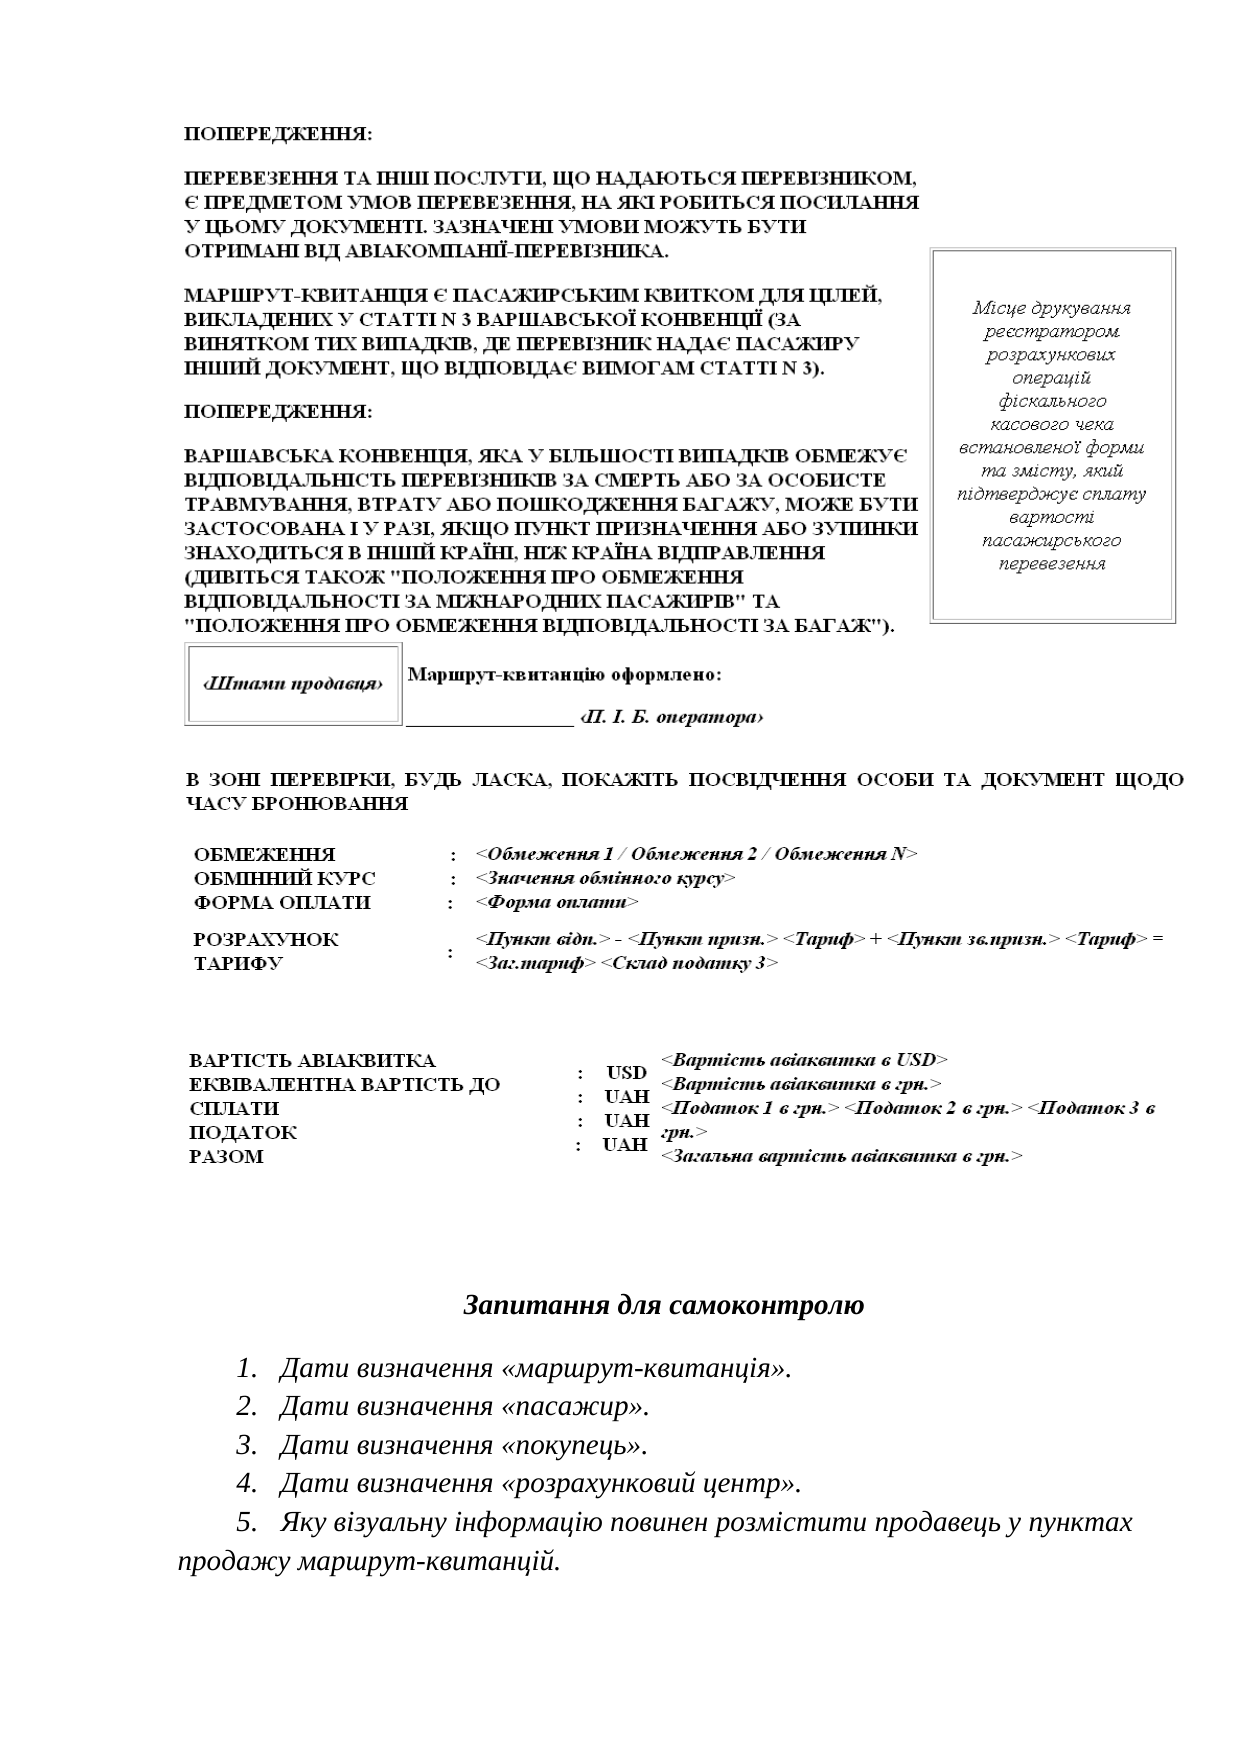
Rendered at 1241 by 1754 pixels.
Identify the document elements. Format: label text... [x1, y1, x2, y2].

list Дати визначення «маршрут-квитанція». [177, 1350, 1152, 1383]
text Запитання для самоконтролю [177, 1287, 1152, 1321]
list Дати визначення «покупець». [177, 1427, 1152, 1461]
picture [177, 118, 1193, 734]
picture [177, 763, 1196, 1229]
list Дати визначення «розрахунковий центр». [177, 1466, 1152, 1499]
list Яку візуальну інформацію повинен розмістити продавець у пунктах продажу маршрут-квитанцій. [177, 1504, 1152, 1576]
list Дати визначення «пасажир». [177, 1388, 1152, 1422]
